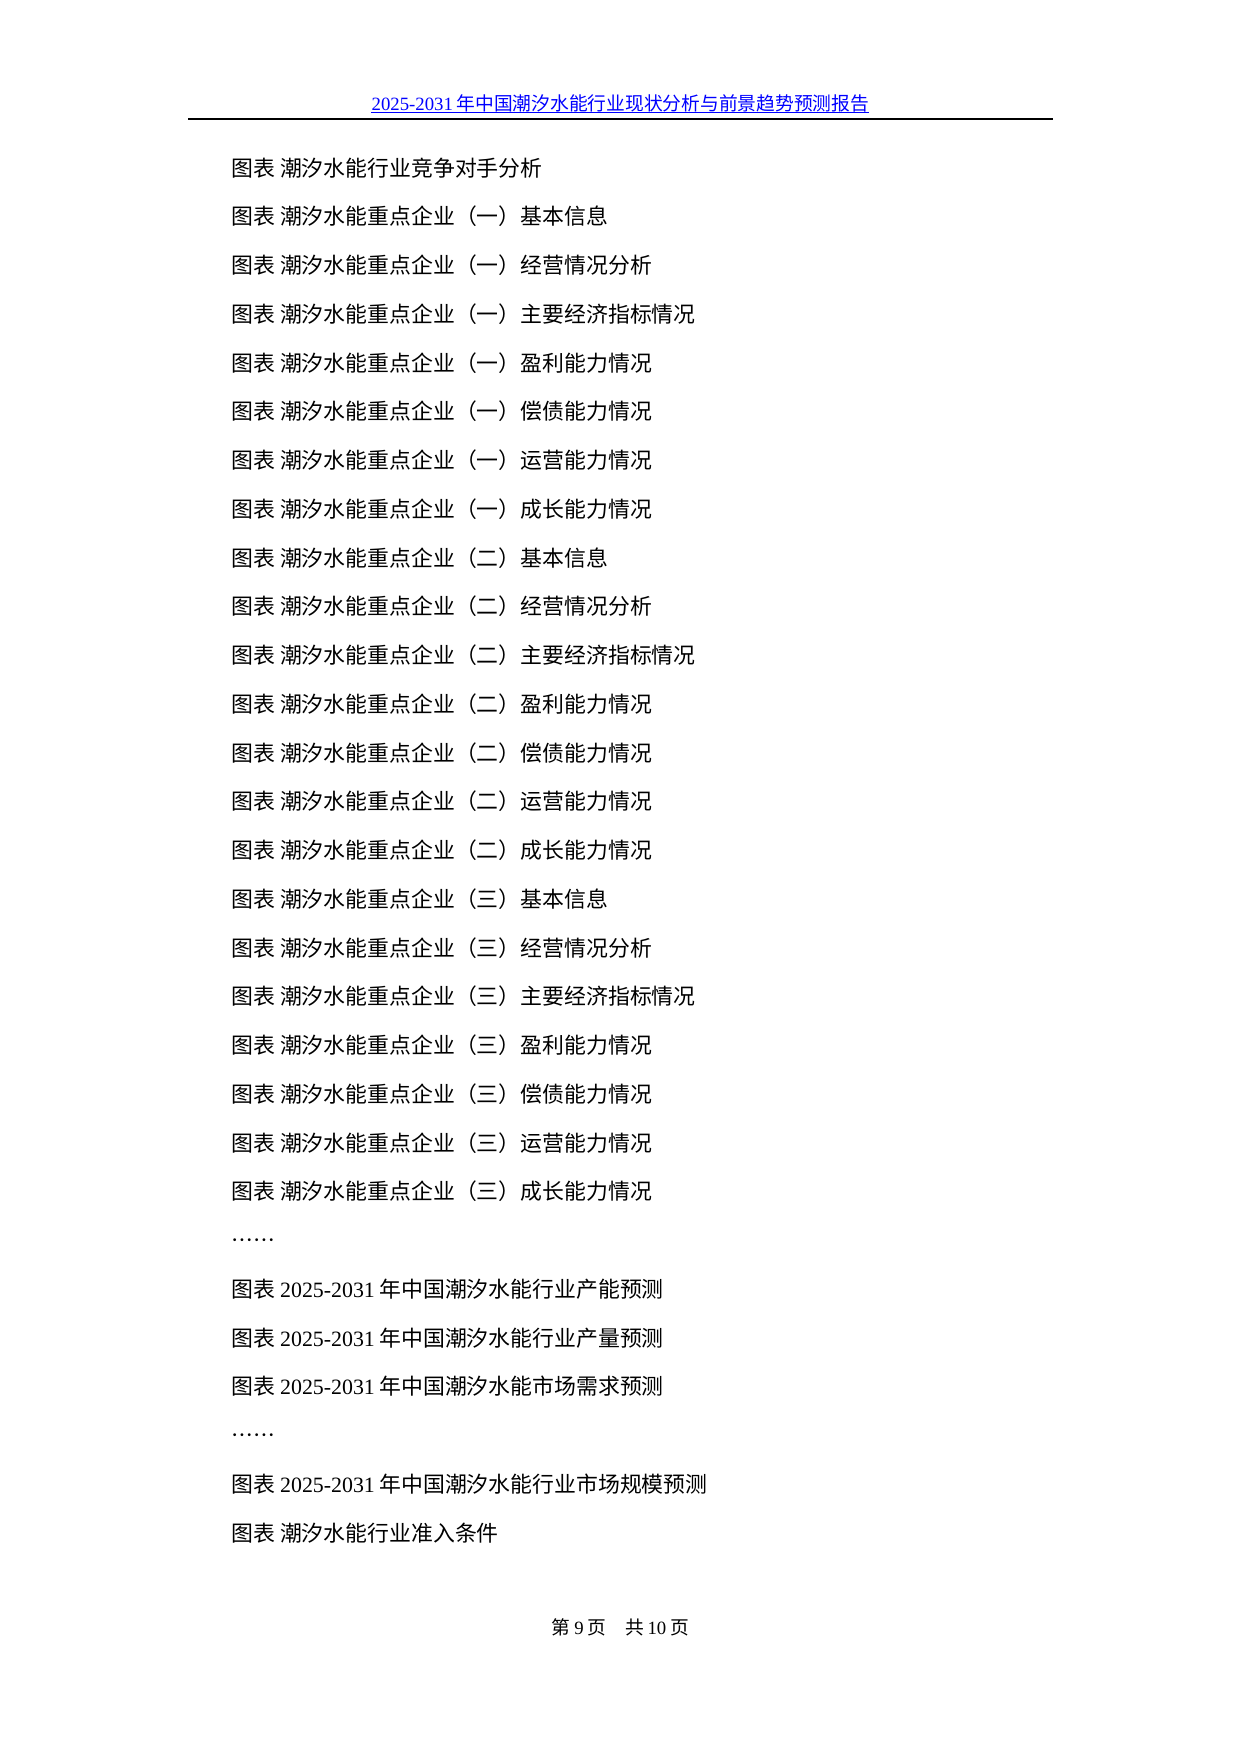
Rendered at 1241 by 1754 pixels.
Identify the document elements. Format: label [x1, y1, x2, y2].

text [187, 150, 1053, 1548]
